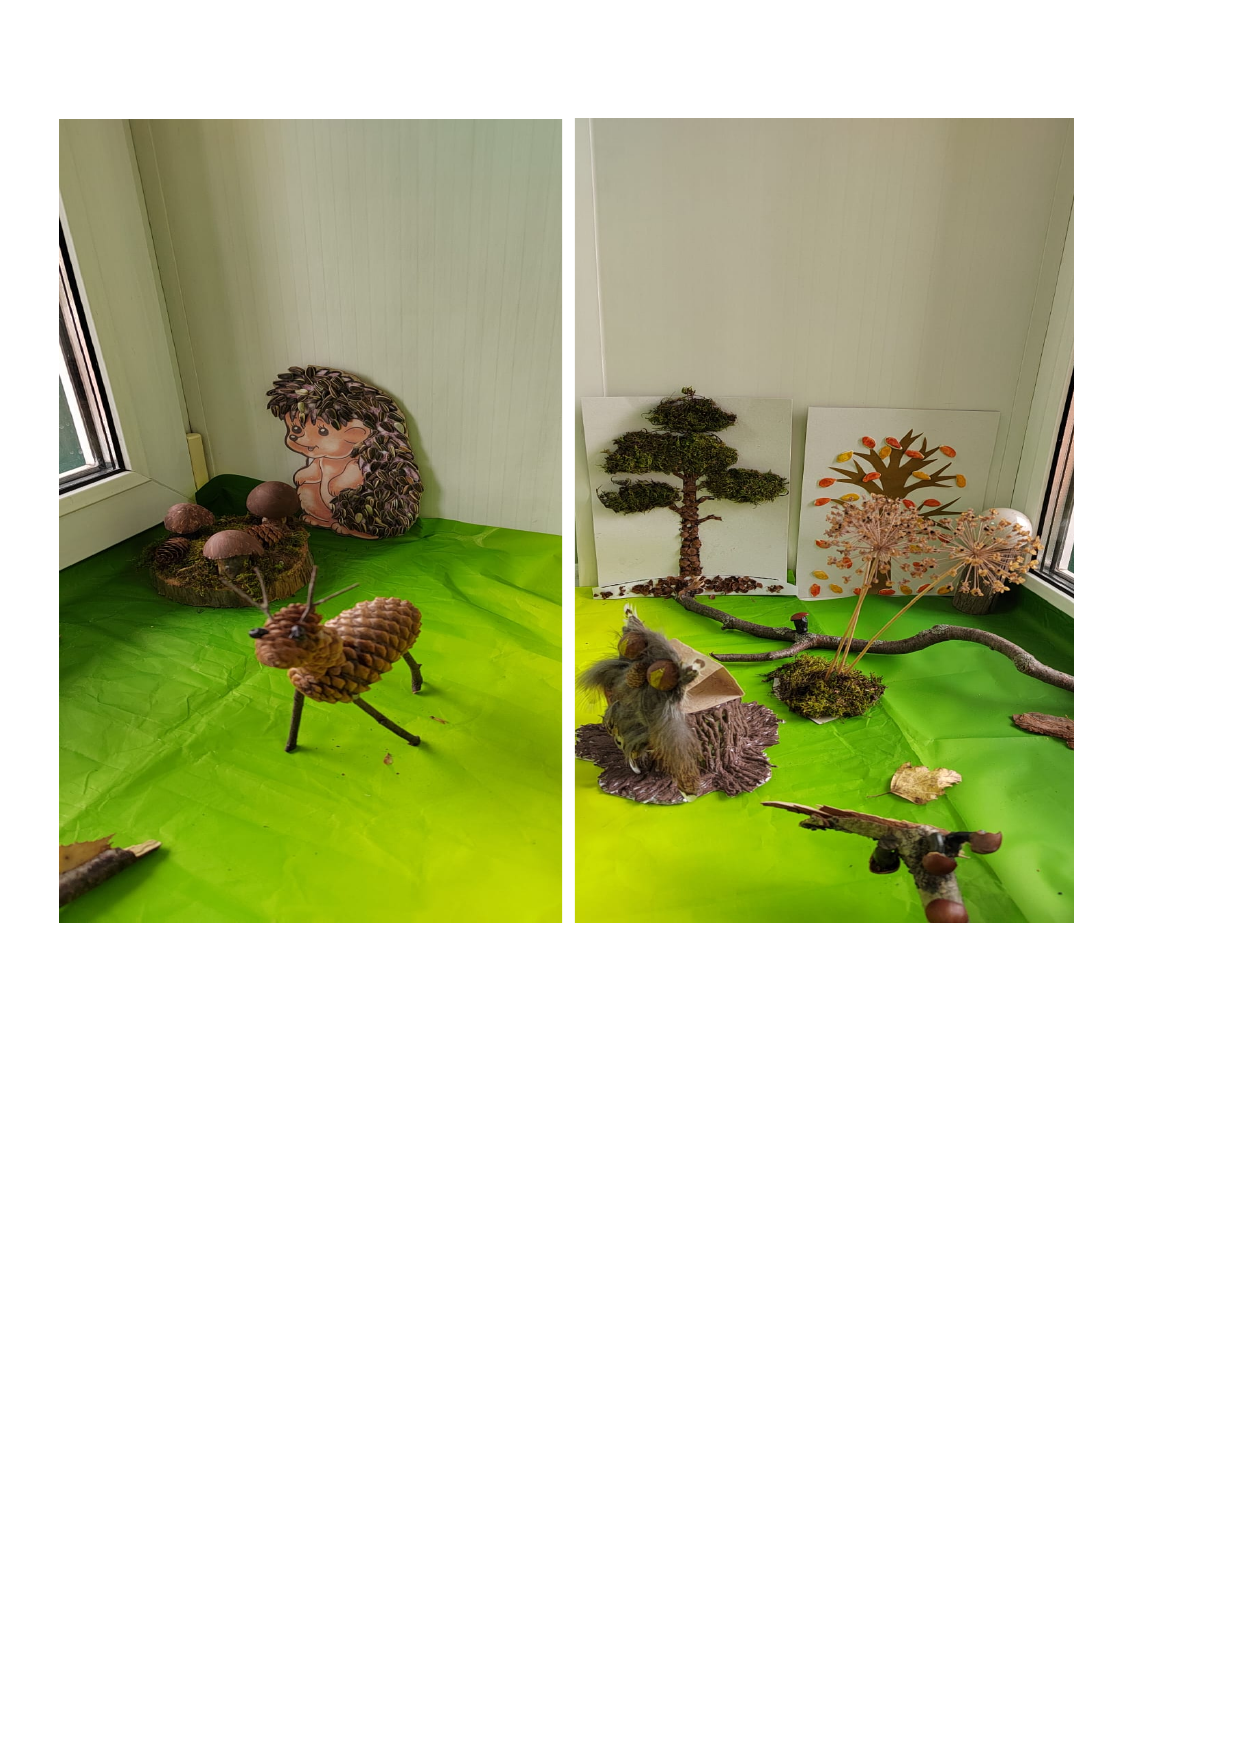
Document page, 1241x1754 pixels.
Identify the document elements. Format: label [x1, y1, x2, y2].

picture [59, 119, 563, 923]
picture [574, 118, 1074, 923]
